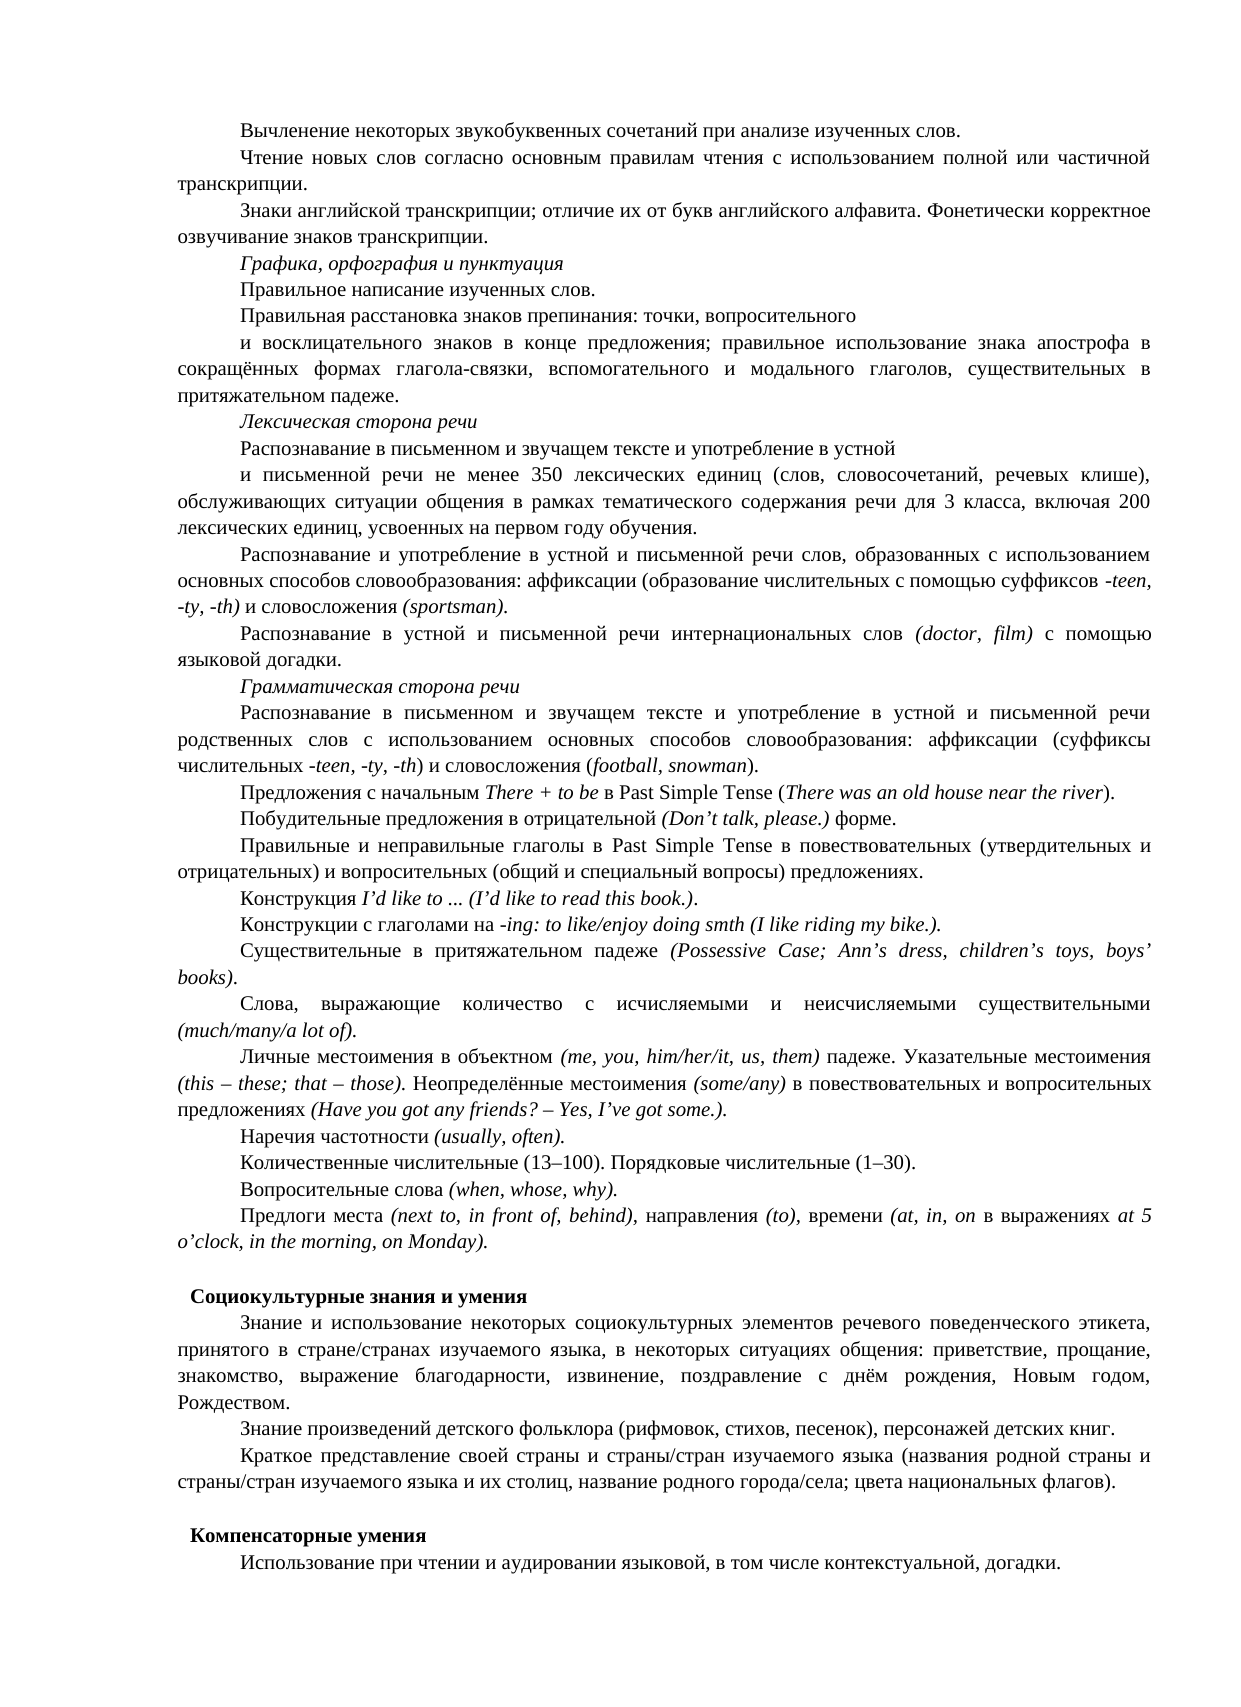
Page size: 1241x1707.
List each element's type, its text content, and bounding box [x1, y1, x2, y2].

text Распознавание в устной и письменной речи интернациональных слов (doctor, film) с помощью языковой догадки. [177, 621, 1152, 671]
text Графика, орфография и пунктуация [177, 250, 1152, 274]
text Количественные числительные (13–100). Порядковые числительные (1–30). [177, 1150, 1152, 1174]
text Компенсаторные умения [190, 1523, 1152, 1547]
text Наречия частотности (usually, often). [177, 1123, 1152, 1148]
text Знание и использование некоторых социокультурных элементов речевого поведенческого этикета, принятого в стране/странах изучаемого языка, в некоторых ситуациях общения: приветствие, прощание, знакомство, выражение благодарности, извинение, поздравление с днём рождения, Новым годом, Рождеством. [177, 1310, 1152, 1414]
text Распознавание и употребление в устной и письменной речи слов, образованных с использованием основных способов словообразования: аффиксации (образование числительных с помощью суффиксов -teen, -ty, -th) и словосложения (sportsman). [177, 541, 1152, 618]
text Чтение новых слов согласно основным правилам чтения с использованием полной или частичной транскрипции. [177, 144, 1152, 195]
text Лексическая сторона речи [177, 409, 1152, 433]
text Вычленение некоторых звукобуквенных сочетаний при анализе изученных слов. [177, 118, 1152, 142]
text Слова, выражающие количество с исчисляемыми и неисчисляемыми существительными (much/many/a lot of). [177, 991, 1152, 1042]
text Знаки английской транскрипции; отличие их от букв английского алфавита. Фонетически корректное озвучивание знаков транскрипции. [177, 197, 1152, 248]
text Предложения с начальным There + to be в Past Simple Tense (There was an old house near the river). [177, 779, 1152, 804]
text Предлоги места (next to, in front of, behind), направления (to), времени (at, in, on в выражениях at 5 o’clock, in the morning, on Monday). [177, 1203, 1152, 1253]
text Правильные и неправильные глаголы в Past Simple Tense в повествовательных (утвердительных и отрицательных) и вопросительных (общий и специальный вопросы) предложениях. [177, 832, 1152, 883]
text Правильная расстановка знаков препинания: точки, вопросительного [177, 303, 1152, 327]
text Личные местоимения в объектном (me, you, him/her/it, us, them) падеже. Указательные местоимения (this – these; that – those). Неопределённые местоимения (some/any) в повествовательных и вопросительных предложениях (Have you got any friends? – Yes, I’ve got some.). [177, 1044, 1152, 1121]
text Использование при чтении и аудировании языковой, в том числе контекстуальной, догадки. [177, 1550, 1152, 1574]
text Распознавание в письменном и звучащем тексте и употребление в устной [177, 436, 1152, 460]
text Побудительные предложения в отрицательной (Don’t talk, please.) форме. [177, 806, 1152, 830]
text Правильное написание изученных слов. [177, 277, 1152, 301]
text Конструкции с глаголами на -ing: to like/enjoy doing smth (I like riding my bike.). [177, 912, 1152, 936]
text Социокультурные знания и умения [190, 1284, 1152, 1308]
text Знание произведений детского фольклора (рифмовок, стихов, песенок), персонажей детских книг. [177, 1416, 1152, 1440]
text Конструкция I’d like to ... (I’d like to read this book.). [177, 885, 1152, 909]
text и письменной речи не менее 350 лексических единиц (слов, словосочетаний, речевых клише), обслуживающих ситуации общения в рамках тематического содержания речи для 3 класса, включая 200 лексических единиц, усвоенных на первом году обучения. [177, 462, 1152, 539]
text Распознавание в письменном и звучащем тексте и употребление в устной и письменной речи родственных слов с использованием основных способов словообразования: аффиксации (суффиксы числительных -teen, -ty, -th) и словосложения (football, snowman). [177, 700, 1152, 777]
text Краткое представление своей страны и страны/стран изучаемого языка (названия родной страны и страны/стран изучаемого языка и их столиц, название родного города/села; цвета национальных флагов). [177, 1442, 1152, 1493]
text Существительные в притяжательном падеже (Possessive Case; Ann’s dress, children’s toys, boys’ books). [177, 938, 1152, 989]
text Грамматическая сторона речи [177, 674, 1152, 698]
text Вопросительные слова (when, whose, why). [177, 1176, 1152, 1201]
text и восклицательного знаков в конце предложения; правильное использование знака апострофа в сокращённых формах глагола-связки, вспомогательного и модального глаголов, существительных в притяжательном падеже. [177, 330, 1152, 407]
